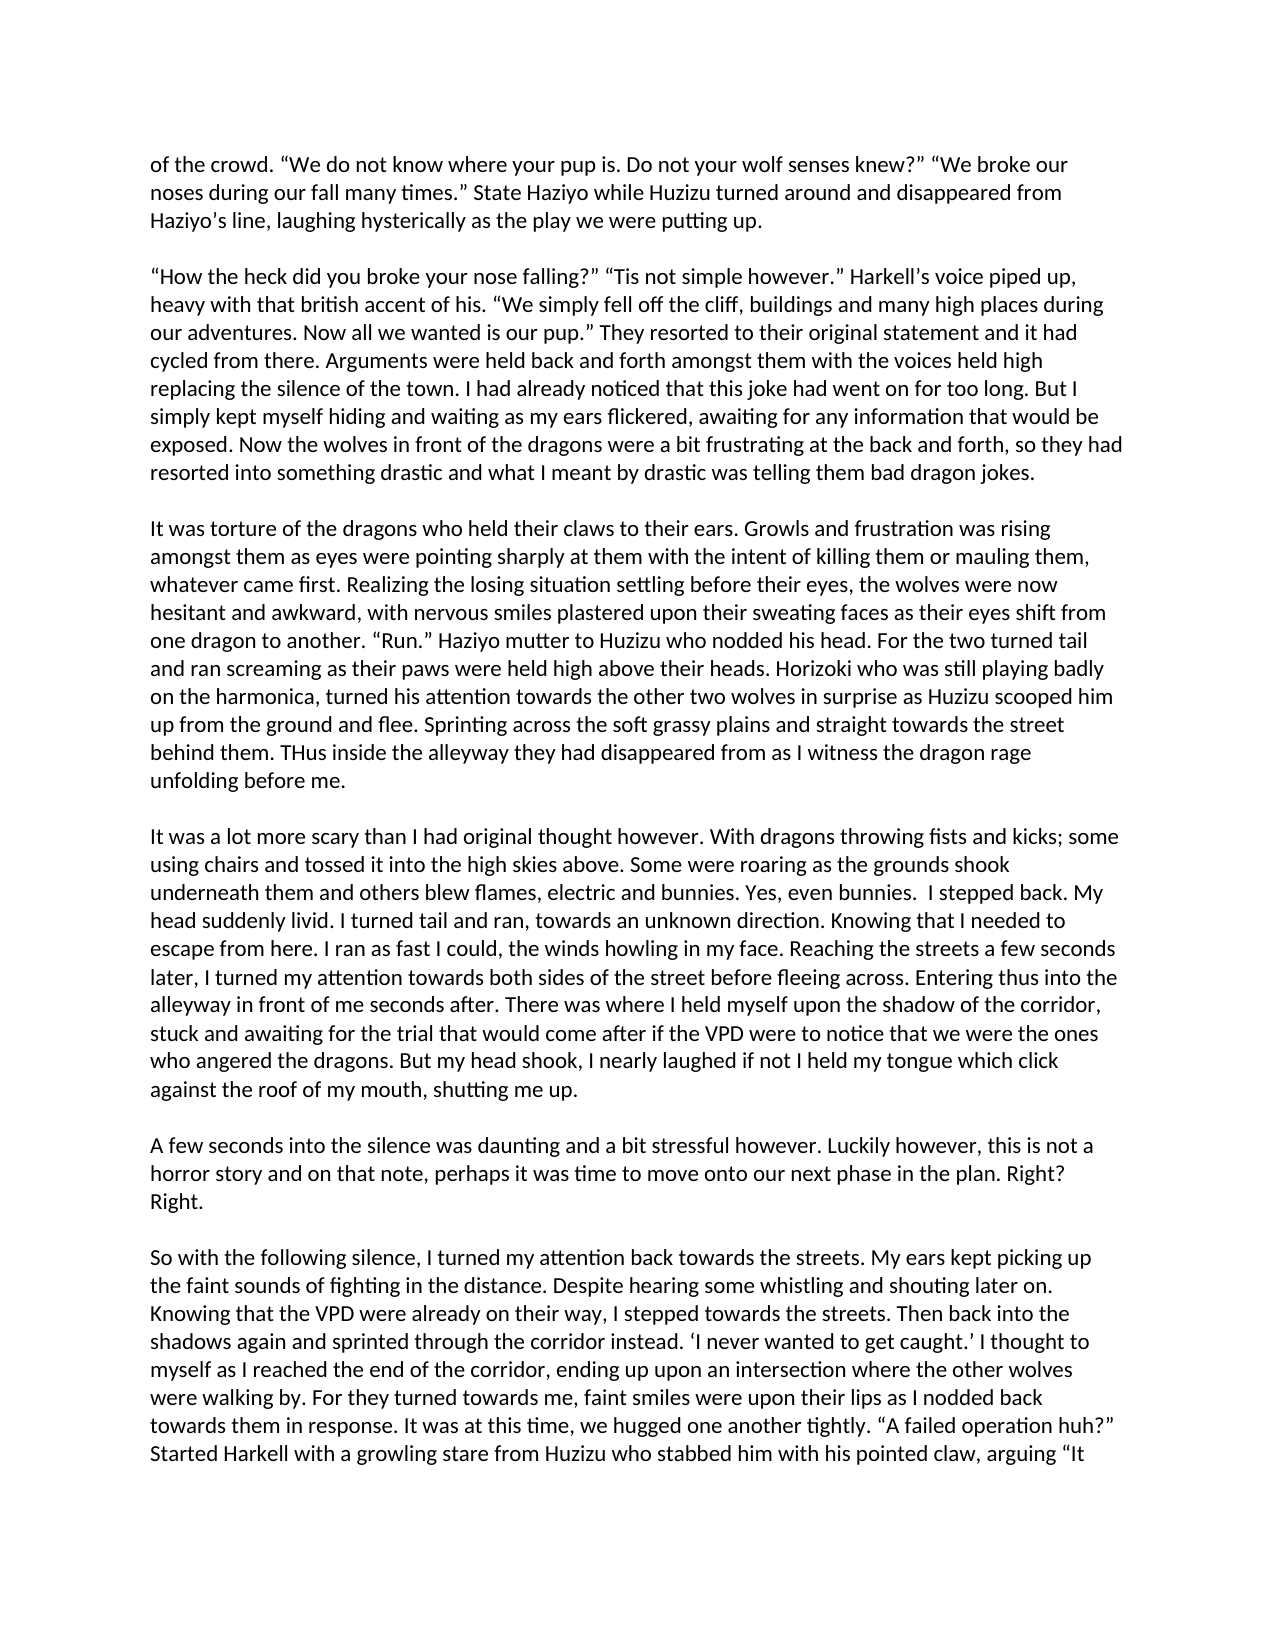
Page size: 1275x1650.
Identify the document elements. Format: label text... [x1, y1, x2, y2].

text It was torture of the dragons who held their claws to their ears. Growls and frustration was rising amongst them as eyes were pointing sharply at them with the intent of killing them or mauling them, whatever came first. Realizing the losing situation settling before their eyes, the wolves were now hesitant and awkward, with nervous smiles plastered upon their sweating faces as their eyes shift from one dragon to another. “Run.” Haziyo mutter to Huzizu who nodded his head. For the two turned tail and ran screaming as their paws were held high above their heads. Horizoki who was still playing badly on the harmonica, turned his attention towards the other two wolves in surprise as Huzizu scooped him up from the ground and flee. Sprinting across the soft grassy plains and straight towards the street behind them. THus inside the alleyway they had disappeared from as I witness the dragon rage unfolding before me. [150, 514, 1125, 794]
text It was a lot more scary than I had original thought however. With dragons throwing fists and kicks; some using chairs and tossed it into the high skies above. Some were roaring as the grounds shook underneath them and others blew flames, electric and bunnies. Yes, even bunnies. I stepped back. My head suddenly livid. I turned tail and ran, towards an unknown direction. Knowing that I needed to escape from here. I ran as fast I could, the winds howling in my face. Reaching the streets a few seconds later, I turned my attention towards both sides of the street before fleeing across. Entering thus into the alleyway in front of me seconds after. There was where I held myself upon the shadow of the corridor, stuck and awaiting for the trial that would come after if the VPD were to notice that we were the ones who angered the dragons. But my head shook, I nearly laughed if not I held my tongue which click against the roof of my mouth, shutting me up. [150, 822, 1125, 1103]
text “How the heck did you broke your nose falling?” “Tis not simple however.” Harkell’s voice piped up, heavy with that british accent of his. “We simply fell off the cliff, buildings and many high places during our adventures. Now all we wanted is our pup.” They resorted to their original statement and it had cycled from there. Arguments were held back and forth amongst them with the voices held high replacing the silence of the town. I had already noticed that this joke had went on for too long. But I simply kept myself hiding and waiting as my ears flickered, awaiting for any information that would be exposed. Now the wolves in front of the dragons were a bit frustrating at the back and forth, so they had resorted into something drastic and what I meant by drastic was telling them bad dragon jokes. [150, 262, 1125, 486]
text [150, 1243, 1125, 1467]
text A few seconds into the silence was daunting and a bit stressful however. Luckily however, this is not a horror story and on that note, perhaps it was time to move onto our next phase in the plan. Right? Right. [150, 1131, 1125, 1215]
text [150, 150, 1125, 234]
